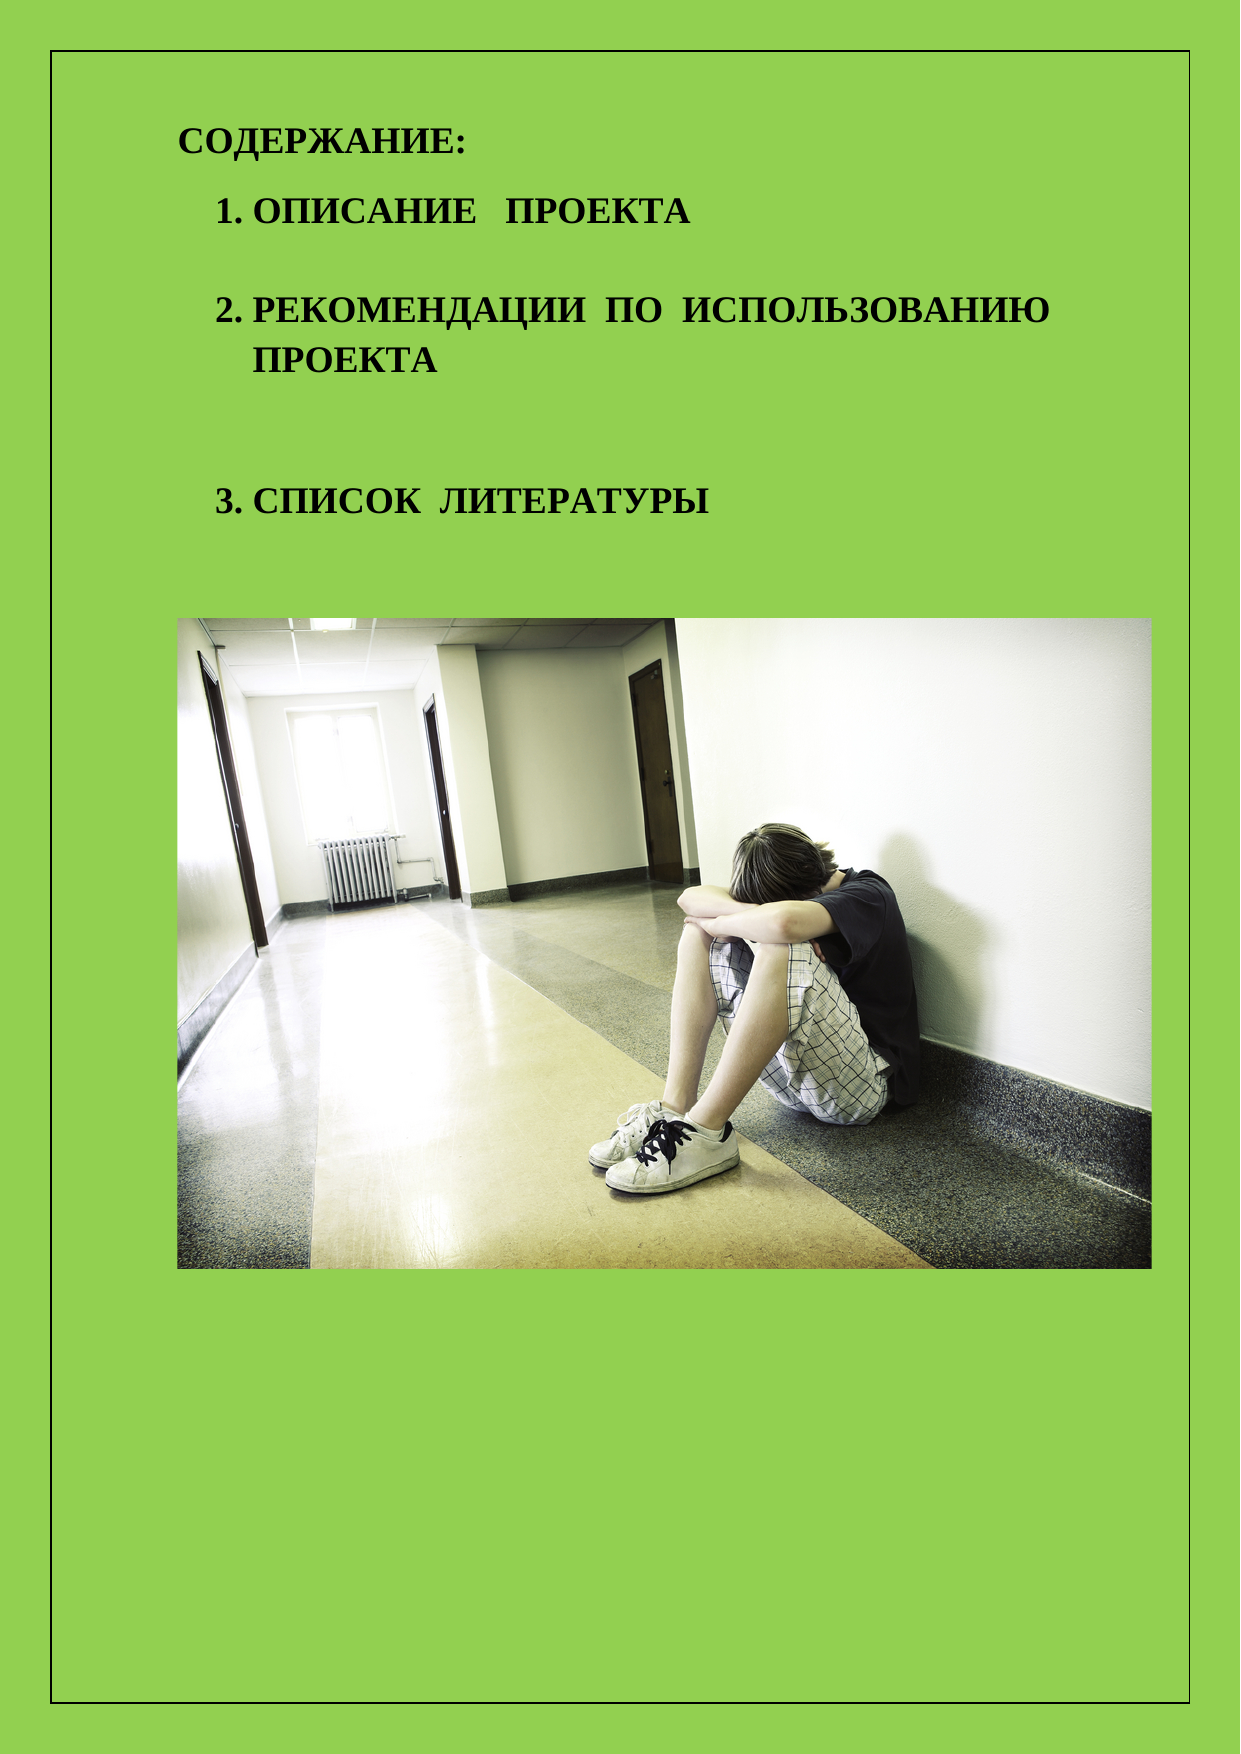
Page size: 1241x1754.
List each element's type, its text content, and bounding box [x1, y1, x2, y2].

list СПИСОК ЛИТЕРАТУРЫ [215, 478, 1152, 521]
picture [177, 618, 1152, 1269]
text СОДЕРЖАНИЕ: [177, 118, 1152, 161]
list ОПИСАНИЕ ПРОЕКТА [215, 188, 1152, 232]
list РЕКОМЕНДАЦИИ ПО ИСПОЛЬЗОВАНИЮ ПРОЕКТА [215, 288, 1152, 380]
